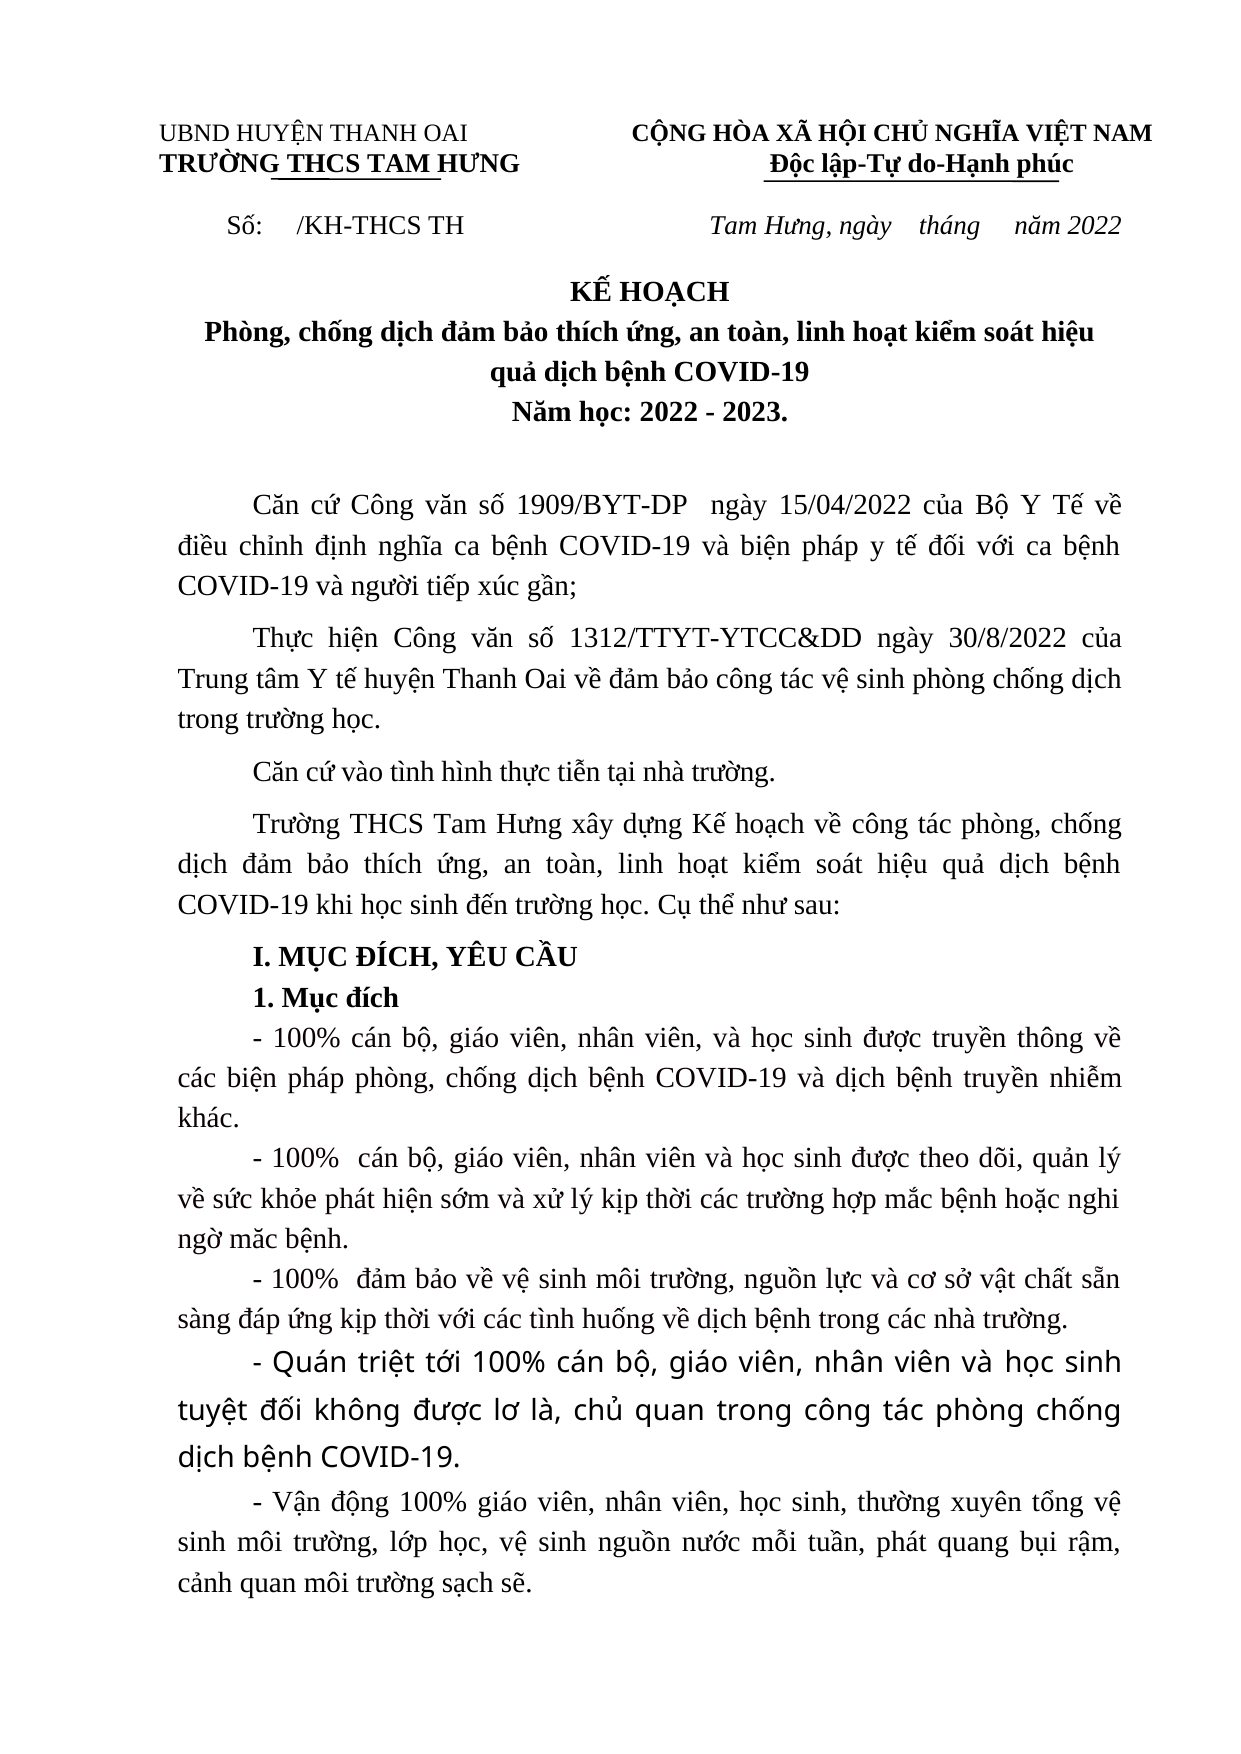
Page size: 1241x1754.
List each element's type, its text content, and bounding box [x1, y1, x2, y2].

text I. MỤC ĐÍCH, YÊU CẦU [177, 939, 1122, 973]
text Căn cứ Công văn số 1909/BYT-DP ngày 15/04/2022 của Bộ Y Tế về điều chỉnh định nghĩa ca bệnh COVID-19 và biện pháp y tế đối với ca bệnh COVID-19 và người tiếp xúc gần; [177, 487, 1122, 601]
text 1. Mục đích [177, 980, 1122, 1013]
text - 100% đảm bảo về vệ sinh môi trường, nguồn lực và cơ sở vật chất sẵn sàng đáp ứng kịp thời với các tình huống về dịch bệnh trong các nhà trường. [177, 1261, 1122, 1335]
text Căn cứ vào tình hình thực tiễn tại nhà trường. [177, 754, 1122, 787]
text Thực hiện Công văn số 1312/TTYT-YTCC&DD ngày 30/8/2022 của Trung tâm Y tế huyện Thanh Oai về đảm bảo công tác vệ sinh phòng chống dịch trong trường học. [177, 621, 1122, 734]
text KẾ HOẠCH [177, 274, 1122, 307]
text - 100% cán bộ, giáo viên, nhân viên và học sinh được theo dõi, quản lý về sức khỏe phát hiện sớm và xử lý kịp thời các trường hợp mắc bệnh hoặc nghi ngờ măc bệnh. [177, 1141, 1122, 1254]
text Trường THCS Tam Hưng xây dựng Kế hoạch về công tác phòng, chống dịch đảm bảo thích ứng, an toàn, linh hoạt kiểm soát hiệu quả dịch bệnh COVID-19 khi học sinh đến trường học. Cụ thể như sau: [177, 806, 1122, 920]
text - Quán triệt tới 100% cán bộ, giáo viên, nhân viên và học sinh tuyệt đối không được lơ là, chủ quan trong công tác phòng chống dịch bệnh COVID-19. [177, 1342, 1122, 1476]
text - Vận động 100% giáo viên, nhân viên, học sinh, thường xuyên tổng vệ sinh môi trường, lớp học, vệ sinh nguồn nước mỗi tuần, phát quang bụi rậm, cảnh quan môi trường sạch sẽ. [177, 1484, 1122, 1598]
table_header UBND HUYỆN THANH OAI TRƯỜNG THCS TAM HƯNG Số: /KH-THCS TH [148, 118, 620, 240]
text - 100% cán bộ, giáo viên, nhân viên, và học sinh được truyền thông về các biện pháp phòng, chống dịch bệnh COVID-19 và dịch bệnh truyền nhiễm khác. [177, 1020, 1122, 1134]
table_header CỘNG HÒA XÃ HỘI CHỦ NGHĨA VIỆT NAM Độc lập-Tự do-Hạnh phúc Tam Hưng, ngày tháng năm 2022 [620, 118, 1211, 240]
text Phòng, chống dịch đảm bảo thích ứng, an toàn, linh hoạt kiểm soát hiệu quả dịch bệnh COVID-19 [177, 314, 1122, 388]
text Năm học: 2022 - 2023. [177, 394, 1122, 428]
